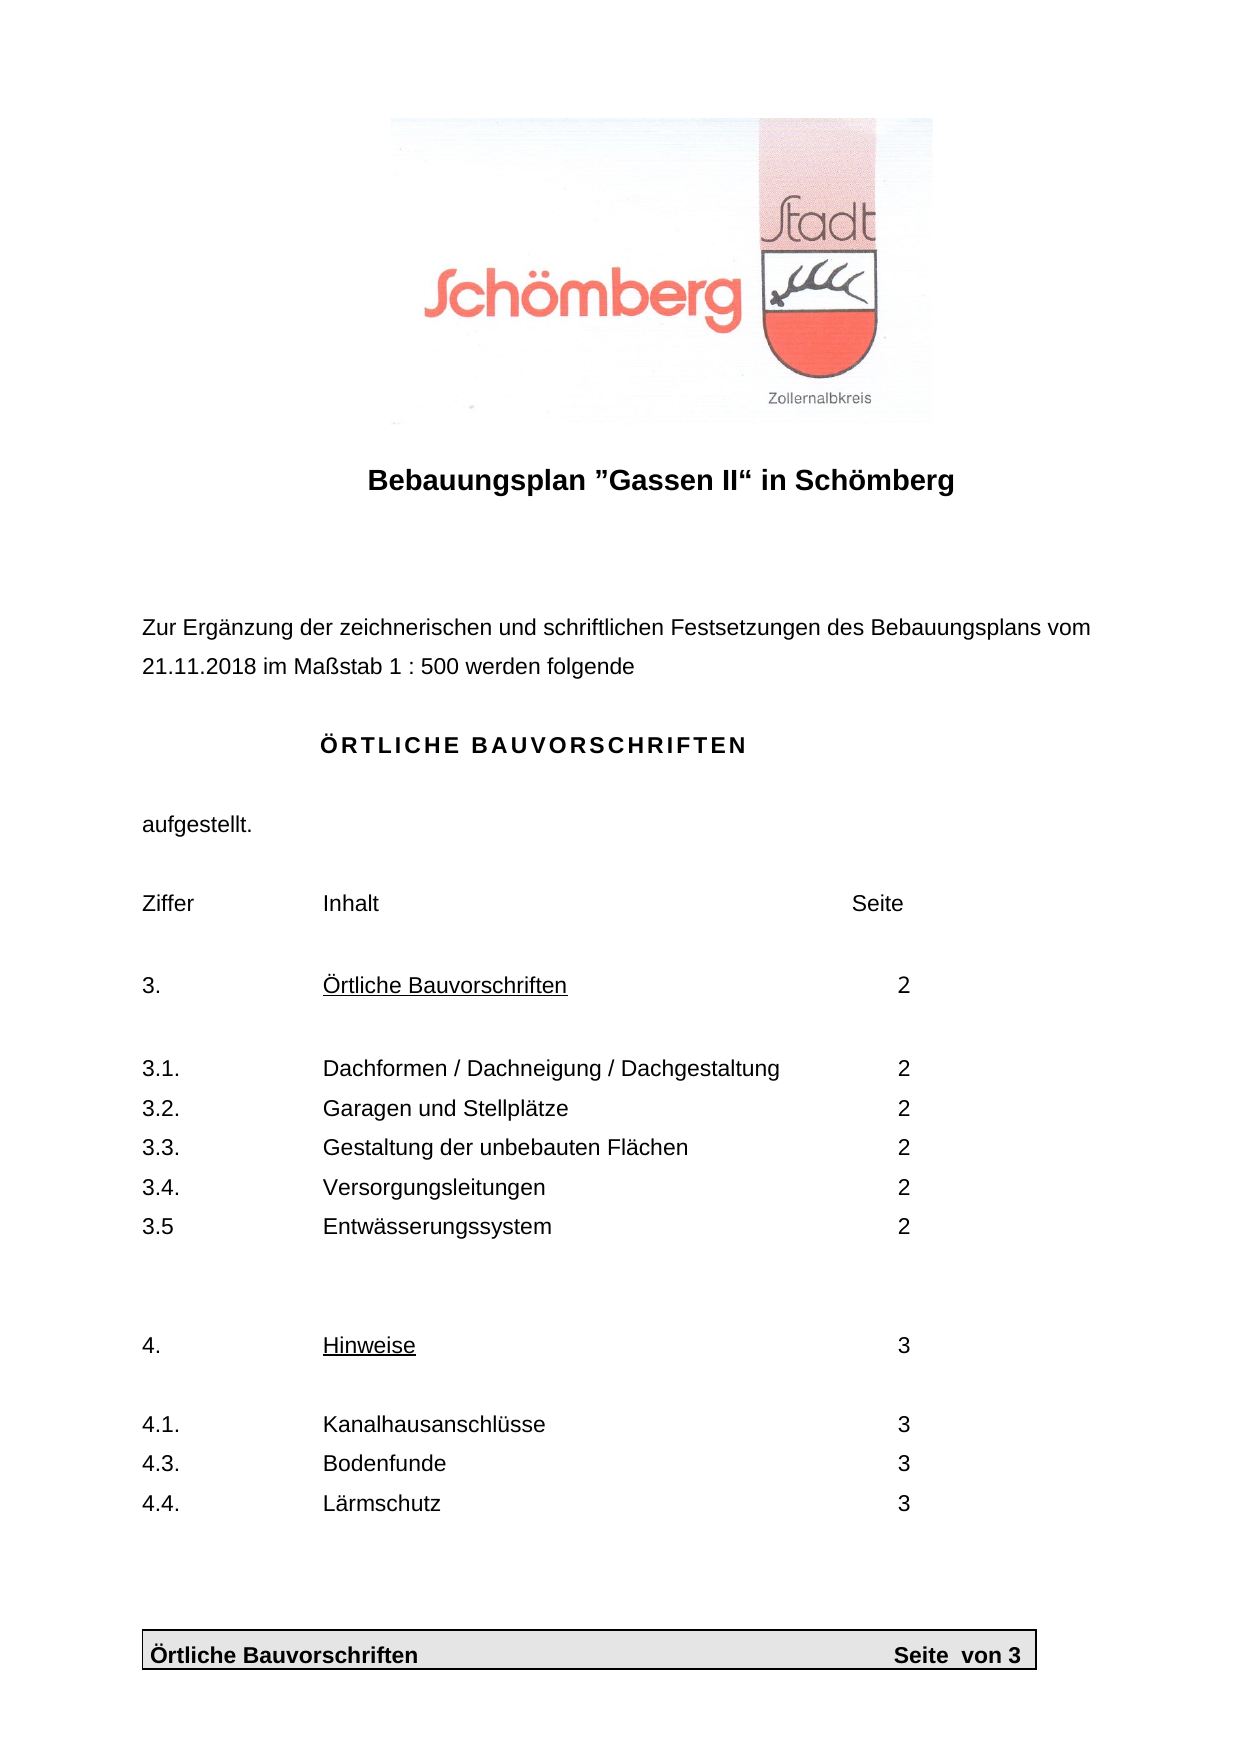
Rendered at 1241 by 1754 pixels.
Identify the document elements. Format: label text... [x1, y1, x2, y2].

text 4. Hinweise 3 [142, 1332, 1181, 1358]
text Bebauungsplan ”Gassen II“ in Schömberg [142, 463, 1181, 496]
text Örtliche Bauvorschriften [142, 732, 1181, 758]
text 3.2. Garagen und Stellplätze 2 [142, 1095, 1181, 1121]
text 4.1. Kanalhausanschlüsse 3 [142, 1411, 1181, 1437]
text 3. Örtliche Bauvorschriften 2 [142, 969, 1181, 1000]
text Zur Ergänzung der zeichnerischen und schriftlichen Festsetzungen des Bebauungsplans vom 21.11.2018 im Maßstab 1 : 500 werden folgende [142, 613, 1181, 679]
picture [390, 118, 933, 425]
text Ziffer Inhalt Seite [142, 890, 1181, 916]
text 4.3. Bodenfunde 3 [142, 1450, 1181, 1476]
text 3.3. Gestaltung der unbebauten Flächen 2 [142, 1134, 1181, 1161]
text 3.4. Versorgungsleitungen 2 [142, 1174, 1181, 1200]
text aufgestellt. [142, 811, 1181, 837]
text 3.1. Dachformen / Dachneigung / Dachgestaltung 2 [142, 1055, 1181, 1082]
text 3.5 Entwässerungssystem 2 [142, 1213, 1181, 1239]
text 4.4. Lärmschutz 3 [142, 1489, 1181, 1516]
